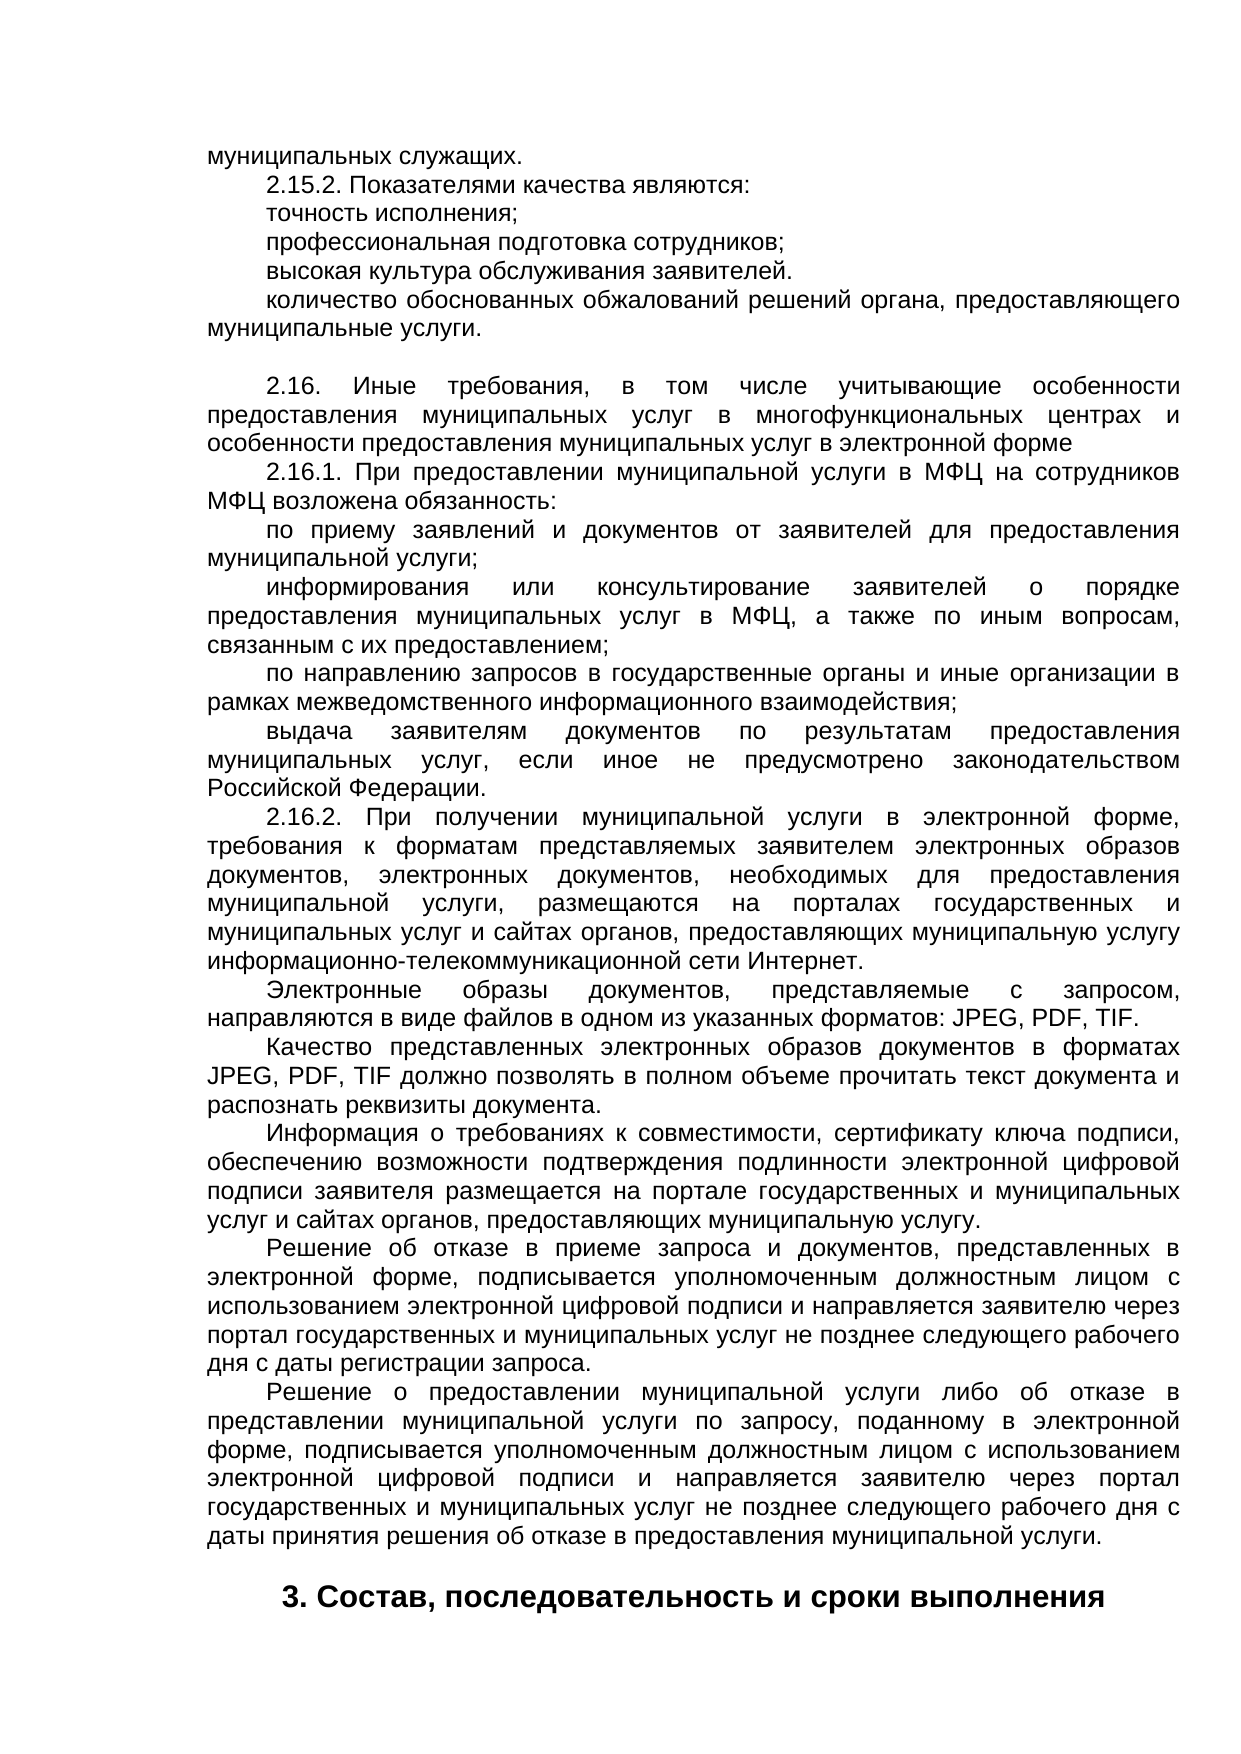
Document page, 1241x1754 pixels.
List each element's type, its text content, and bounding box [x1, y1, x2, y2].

text 2.16.1. При предоставлении муниципальной услуги в МФЦ на сотрудников МФЦ возложена обязанность: [207, 457, 1181, 515]
text информирования или консультирование заявителей о порядке предоставления муниципальных услуг в МФЦ, а также по иным вопросам, связанным с их предоставлением; [207, 572, 1181, 658]
text Решение об отказе в приеме запроса и документов, представленных в электронной форме, подписывается уполномоченным должностным лицом с использованием электронной цифровой подписи и направляется заявителю через портал государственных и муниципальных услуг не позднее следующего рабочего дня с даты регистрации запроса. [207, 1233, 1181, 1377]
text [207, 141, 1181, 170]
text Информация о требованиях к совместимости, сертификату ключа подписи, обеспечению возможности подтверждения подлинности электронной цифровой подписи заявителя размещается на портале государственных и муниципальных услуг и сайтах органов, предоставляющих муниципальную услугу. [207, 1118, 1181, 1233]
text Качество представленных электронных образов документов в форматах JPEG, PDF, TIF должно позволять в полном объеме прочитать текст документа и распознать реквизиты документа. [207, 1032, 1181, 1118]
text Электронные образы документов, представляемые с запросом, направляются в виде файлов в одном из указанных форматов: JPEG, PDF, TIF. [207, 975, 1181, 1032]
text высокая культура обслуживания заявителей. [207, 256, 1181, 285]
text количество обоснованных обжалований решений органа, предоставляющего муниципальные услуги. [207, 285, 1181, 342]
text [207, 1578, 1181, 1614]
text 2.16. Иные требования, в том числе учитывающие особенности предоставления муниципальных услуг в многофункциональных центрах и особенности предоставления муниципальных услуг в электронной форме [207, 371, 1181, 457]
text 2.16.2. При получении муниципальной услуги в электронной форме, требования к форматам представляемых заявителем электронных образов документов, электронных документов, необходимых для предоставления муниципальной услуги, размещаются на порталах государственных и муниципальных услуг и сайтах органов, предоставляющих муниципальную услугу информационно-телекоммуникационной сети Интернет. [207, 802, 1181, 975]
text профессиональная подготовка сотрудников; [207, 227, 1181, 256]
text Решение о предоставлении муниципальной услуги либо об отказе в представлении муниципальной услуги по запросу, поданному в электронной форме, подписывается уполномоченным должностным лицом с использованием электронной цифровой подписи и направляется заявителю через портал государственных и муниципальных услуг не позднее следующего рабочего дня с даты принятия решения об отказе в предоставления муниципальной услуги. [207, 1377, 1181, 1550]
text 2.15.2. Показателями качества являются: [207, 170, 1181, 198]
text выдача заявителям документов по результатам предоставления муниципальных услуг, если иное не предусмотрено законодательством Российской Федерации. [207, 716, 1181, 802]
text точность исполнения; [207, 198, 1181, 227]
text по приему заявлений и документов от заявителей для предоставления муниципальной услуги; [207, 515, 1181, 572]
text по направлению запросов в государственные органы и иные организации в рамках межведомственного информационного взаимодействия; [207, 658, 1181, 716]
